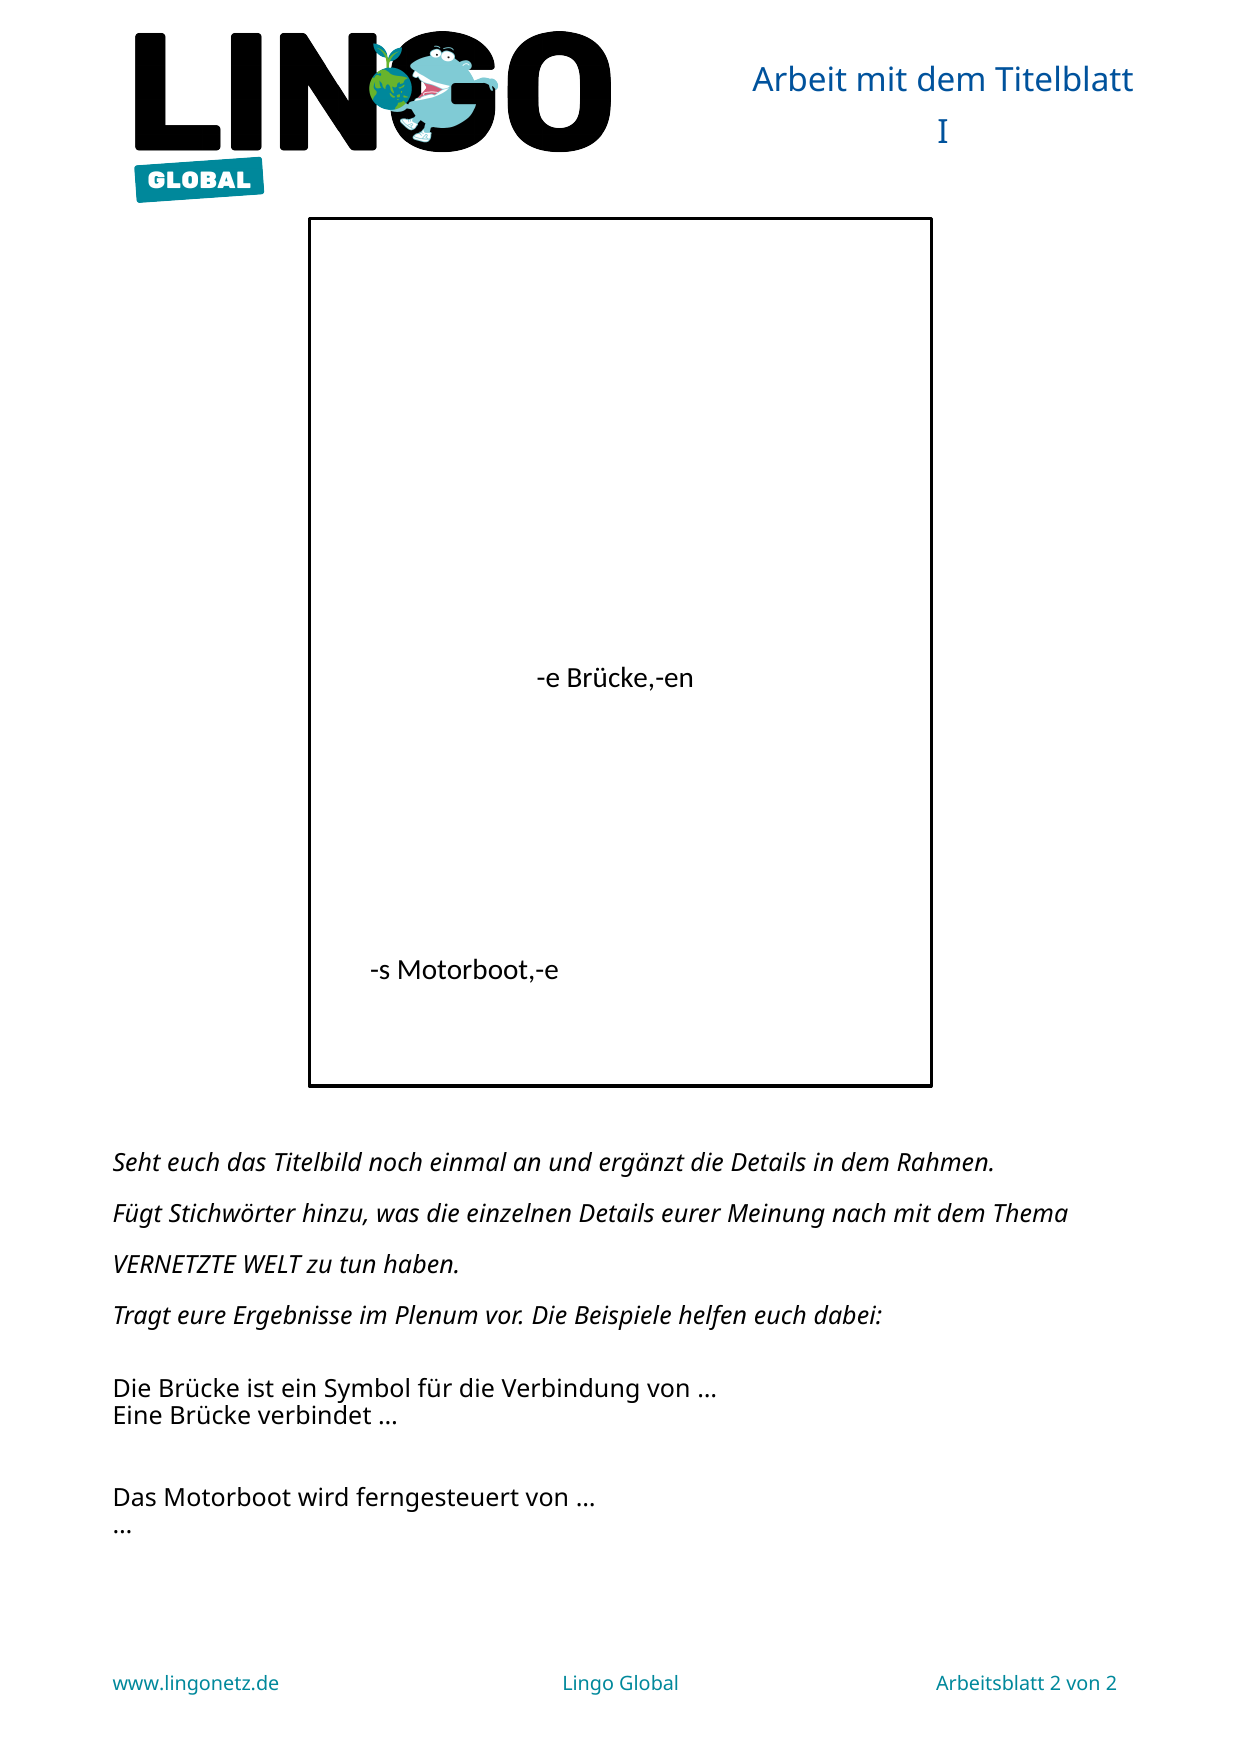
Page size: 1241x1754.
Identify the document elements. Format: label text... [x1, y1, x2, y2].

text Seht euch das Titelbild noch einmal an und ergänzt die Details in dem Rahmen. [112, 1145, 1128, 1179]
picture [134, 31, 611, 203]
text … [112, 1511, 1128, 1538]
text Das Motorboot wird ferngesteuert von … [112, 1484, 1128, 1511]
text Die Brücke ist ein Symbol für die Verbindung von … [112, 1376, 1128, 1403]
text Tragt eure Ergebnisse im Plenum vor. Die Beispiele helfen euch dabei: [112, 1298, 1128, 1332]
text Fügt Stichwörter hinzu, was die einzelnen Details eurer Meinung nach mit dem Thema VERNETZTE WELT zu tun haben. [112, 1196, 1128, 1281]
text Eine Brücke verbindet … [112, 1403, 1128, 1430]
